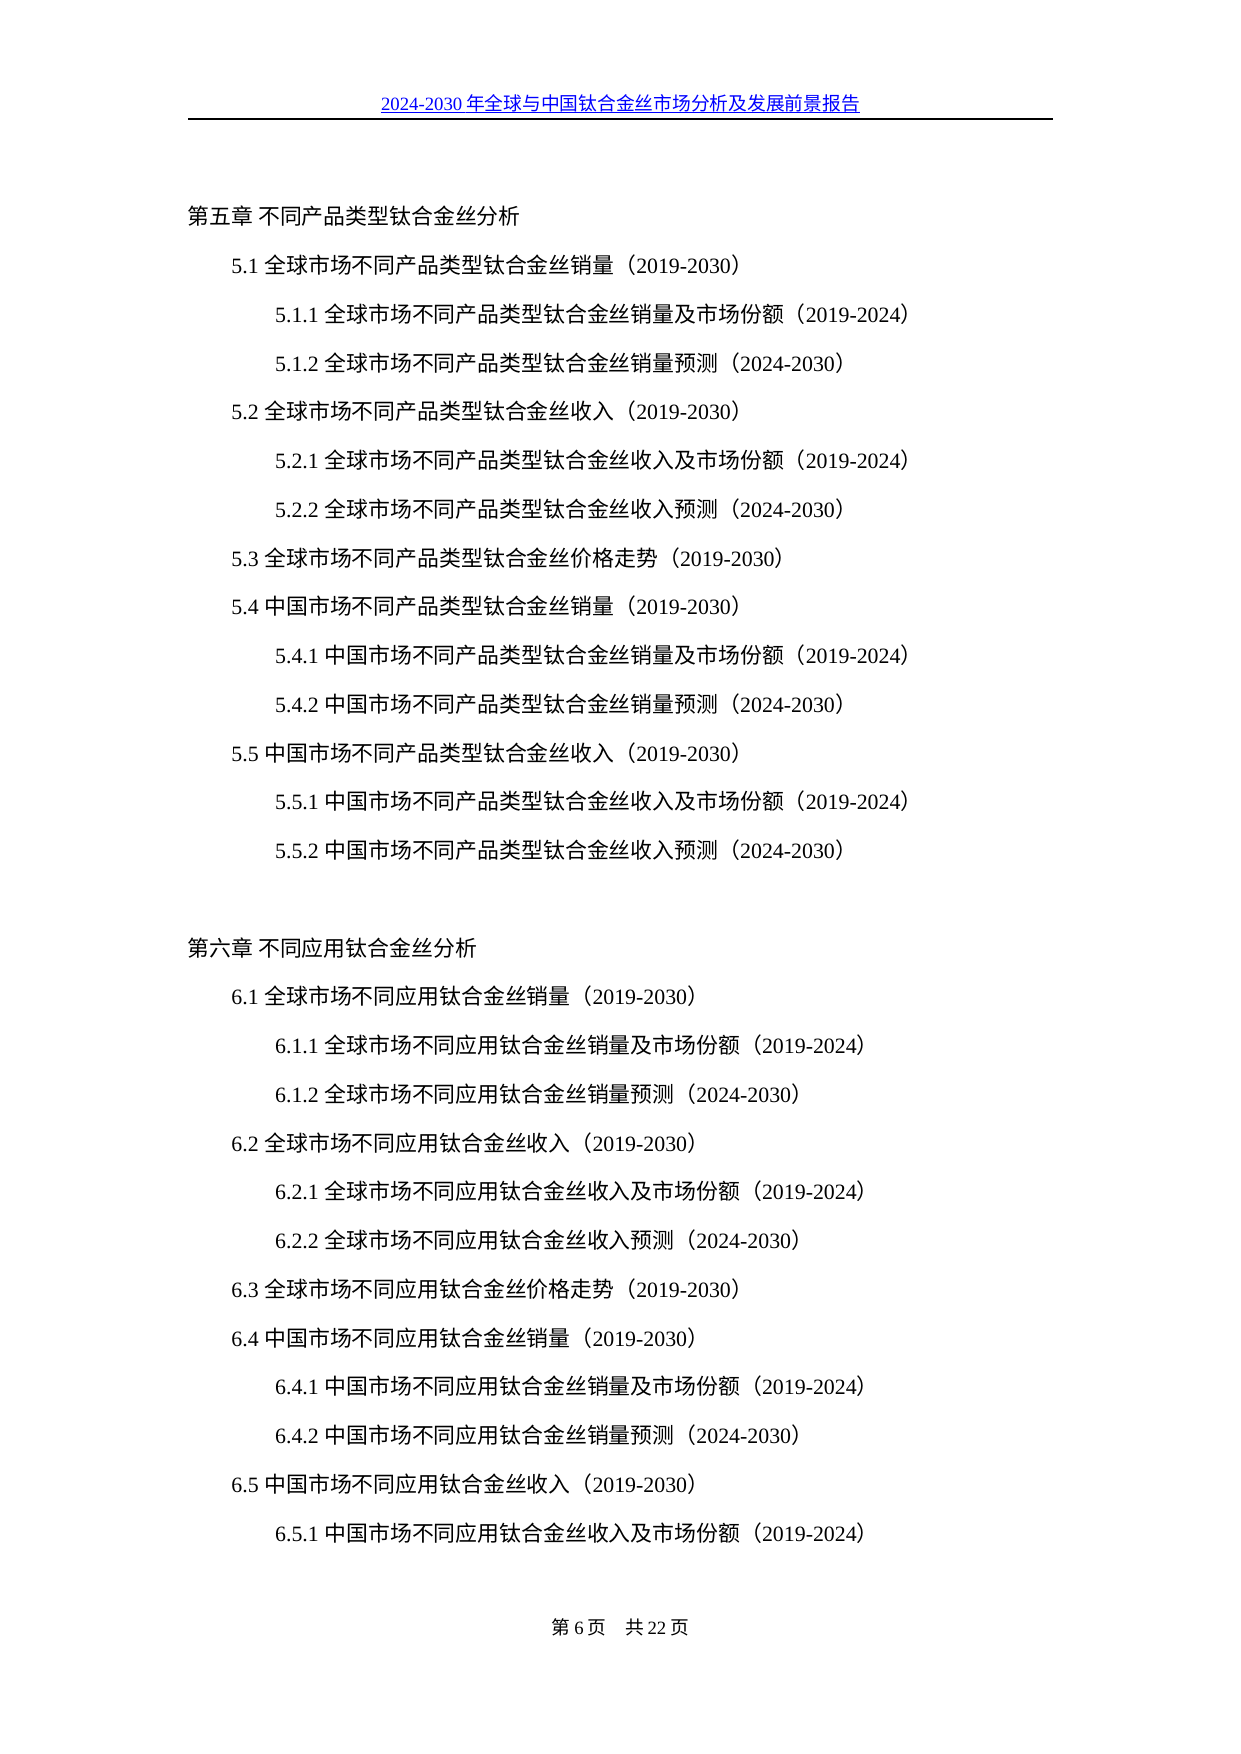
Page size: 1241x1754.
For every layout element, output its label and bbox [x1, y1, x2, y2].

text [187, 150, 1053, 1548]
